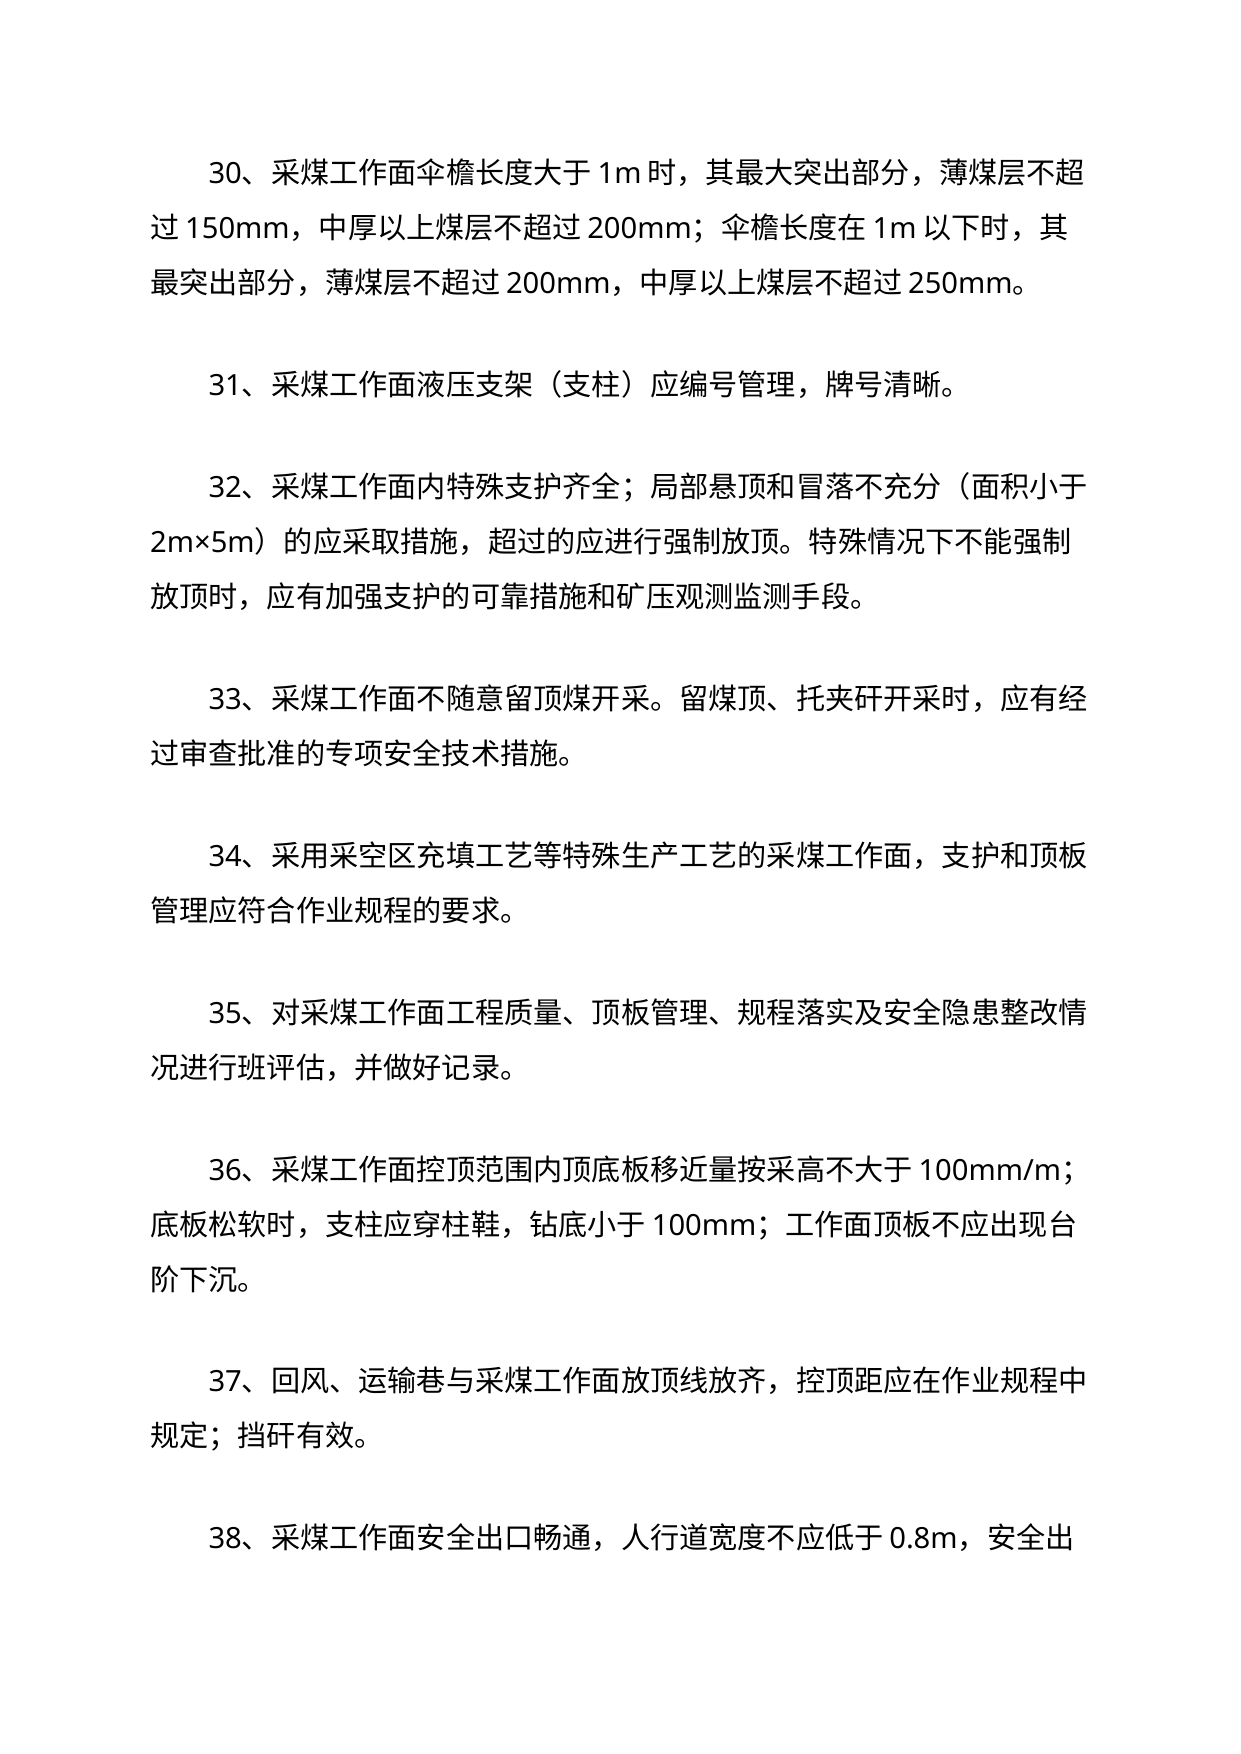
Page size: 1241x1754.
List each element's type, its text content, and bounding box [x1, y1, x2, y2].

text 37、回风、运输巷与采煤工作面放顶线放齐，控顶距应在作业规程中规定；挡矸有效。 [150, 1358, 1090, 1455]
text 33、采煤工作面不随意留顶煤开采。留煤顶、托夹矸开采时，应有经过审查批准的专项安全技术措施。 [150, 676, 1090, 773]
text 31、采煤工作面液压支架（支柱）应编号管理，牌号清晰。 [150, 362, 1090, 404]
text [150, 1514, 1090, 1557]
text 30、采煤工作面伞檐长度大于1m时，其最大突出部分，薄煤层不超过150mm，中厚以上煤层不超过200mm；伞檐长度在1m以下时，其最突出部分，薄煤层不超过200mm，中厚以上煤层不超过250mm。 [150, 150, 1090, 302]
text 36、采煤工作面控顶范围内顶底板移近量按采高不大于100mm/m；底板松软时，支柱应穿柱鞋，钻底小于100mm；工作面顶板不应出现台阶下沉。 [150, 1146, 1090, 1298]
text 32、采煤工作面内特殊支护齐全；局部悬顶和冒落不充分（面积小于2m×5m）的应采取措施，超过的应进行强制放顶。特殊情况下不能强制放顶时，应有加强支护的可靠措施和矿压观测监测手段。 [150, 464, 1090, 616]
text 35、对采煤工作面工程质量、顶板管理、规程落实及安全隐患整改情况进行班评估，并做好记录。 [150, 989, 1090, 1087]
text 34、采用采空区充填工艺等特殊生产工艺的采煤工作面，支护和顶板管理应符合作业规程的要求。 [150, 832, 1090, 930]
